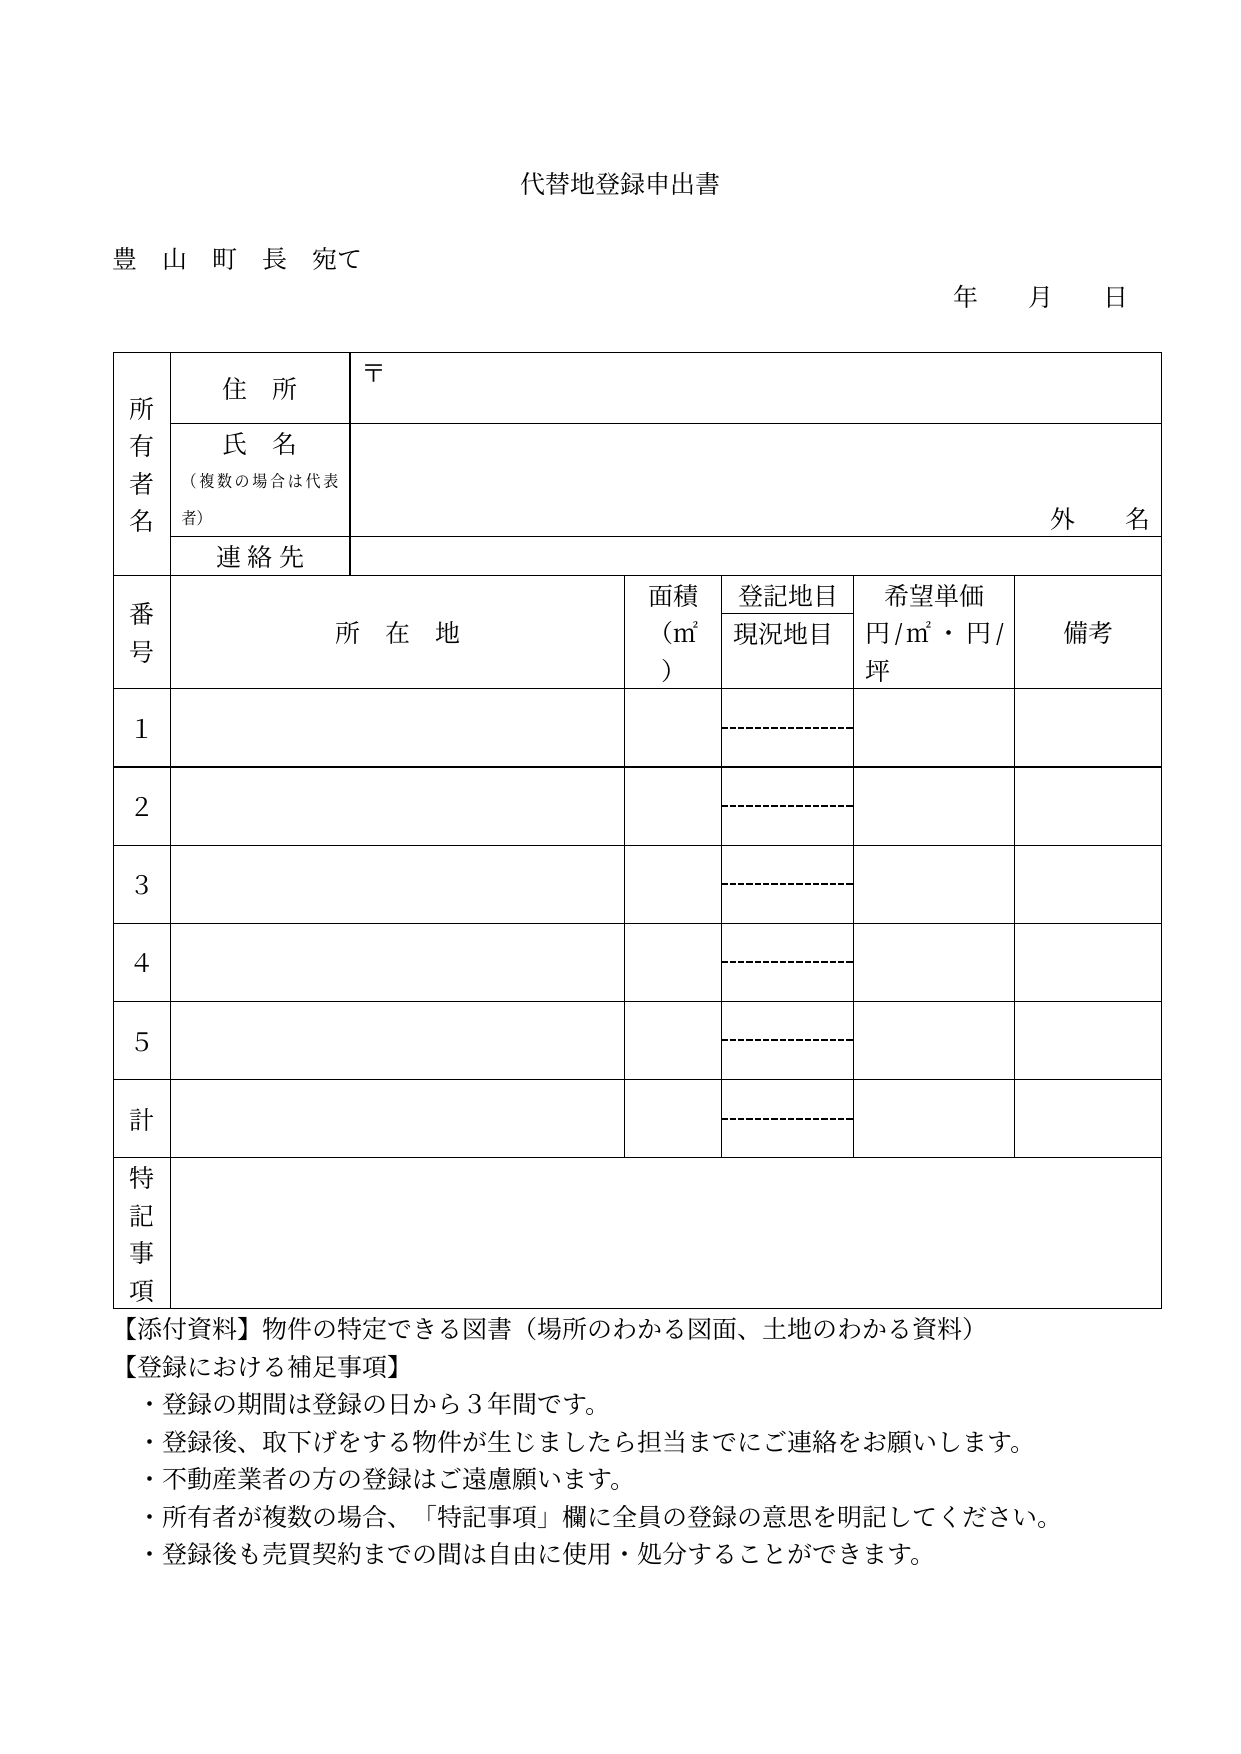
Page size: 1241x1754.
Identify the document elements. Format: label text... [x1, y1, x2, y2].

table_cell [171, 1080, 624, 1157]
table_cell 氏名 （複数の場合は代表者） [171, 424, 349, 536]
text 【登録における補足事項】 [112, 1347, 1128, 1384]
table_header 〒 [351, 353, 1161, 423]
text 代替地登録申出書 [112, 164, 1128, 202]
text 豊 山 町 長 宛て [112, 239, 1028, 277]
table_cell [722, 1118, 853, 1157]
table_cell [722, 883, 853, 923]
table_cell [625, 1002, 721, 1079]
table_cell 面積（㎡） [625, 576, 721, 688]
text ・所有者が複数の場合、「特記事項」欄に全員の登録の意思を明記してください。 [112, 1497, 1128, 1534]
table_cell [854, 1080, 1014, 1157]
table_cell [625, 768, 721, 844]
table_cell [1015, 1002, 1161, 1079]
table_cell 所 在 地 [171, 576, 624, 688]
table_cell [171, 768, 624, 844]
table_cell [171, 1158, 1161, 1308]
table_cell [722, 727, 853, 766]
table_cell [722, 689, 853, 727]
table_cell [722, 961, 853, 1001]
table_cell [1015, 689, 1161, 766]
table_cell [722, 1002, 853, 1039]
table_header 所有者名 [114, 353, 170, 575]
table_cell [171, 846, 624, 923]
table_cell [722, 924, 853, 961]
table_cell [1015, 1080, 1161, 1157]
table_cell [722, 1039, 853, 1079]
text 年 月 日 [112, 277, 1128, 314]
table_cell [171, 924, 624, 1001]
table_cell [351, 537, 1161, 575]
table_cell [625, 924, 721, 1001]
table_cell [722, 768, 853, 805]
table_cell [854, 846, 1014, 923]
table_cell [854, 768, 1014, 844]
table_cell [1015, 768, 1161, 844]
table_cell 連絡先 [171, 537, 349, 575]
text ・登録後も売買契約までの間は自由に使用・処分することができます。 [112, 1534, 1128, 1572]
table_cell [854, 689, 1014, 766]
table_cell [625, 689, 721, 766]
table_cell ５ [114, 1002, 170, 1079]
table_cell [171, 1002, 624, 1079]
table_cell [171, 689, 624, 766]
table_cell [625, 1080, 721, 1157]
table_cell [625, 846, 721, 923]
table_cell 現況地目 [722, 614, 853, 688]
table_cell ４ [114, 924, 170, 1001]
table_cell 番号 [114, 576, 170, 688]
table_cell 外 名 [351, 424, 1161, 536]
text ・不動産業者の方の登録はご遠慮願います。 [112, 1459, 1128, 1497]
table_cell [722, 1080, 853, 1117]
table_cell 計 [114, 1080, 170, 1157]
text ・登録の期間は登録の日から３年間です。 [112, 1384, 1128, 1422]
table_cell 登記地目 [722, 576, 853, 613]
text 【添付資料】物件の特定できる図書（場所のわかる図面、土地のわかる資料） [112, 1309, 1128, 1347]
table_cell 備考 [1015, 576, 1161, 688]
text ・登録後、取下げをする物件が生じましたら担当までにご連絡をお願いします。 [112, 1422, 1128, 1459]
table_cell [722, 805, 853, 844]
table_cell ３ [114, 846, 170, 923]
table_cell [854, 924, 1014, 1001]
table_cell 希望単価 円/㎡・円/坪 [854, 576, 1014, 688]
table_cell １ [114, 689, 170, 766]
table_cell 特記事項 [114, 1158, 170, 1308]
table_cell [722, 846, 853, 883]
table_cell ２ [114, 768, 170, 844]
table_header 住所 [171, 353, 349, 423]
table_cell [1015, 924, 1161, 1001]
table_cell [854, 1002, 1014, 1079]
table_cell [1015, 846, 1161, 923]
